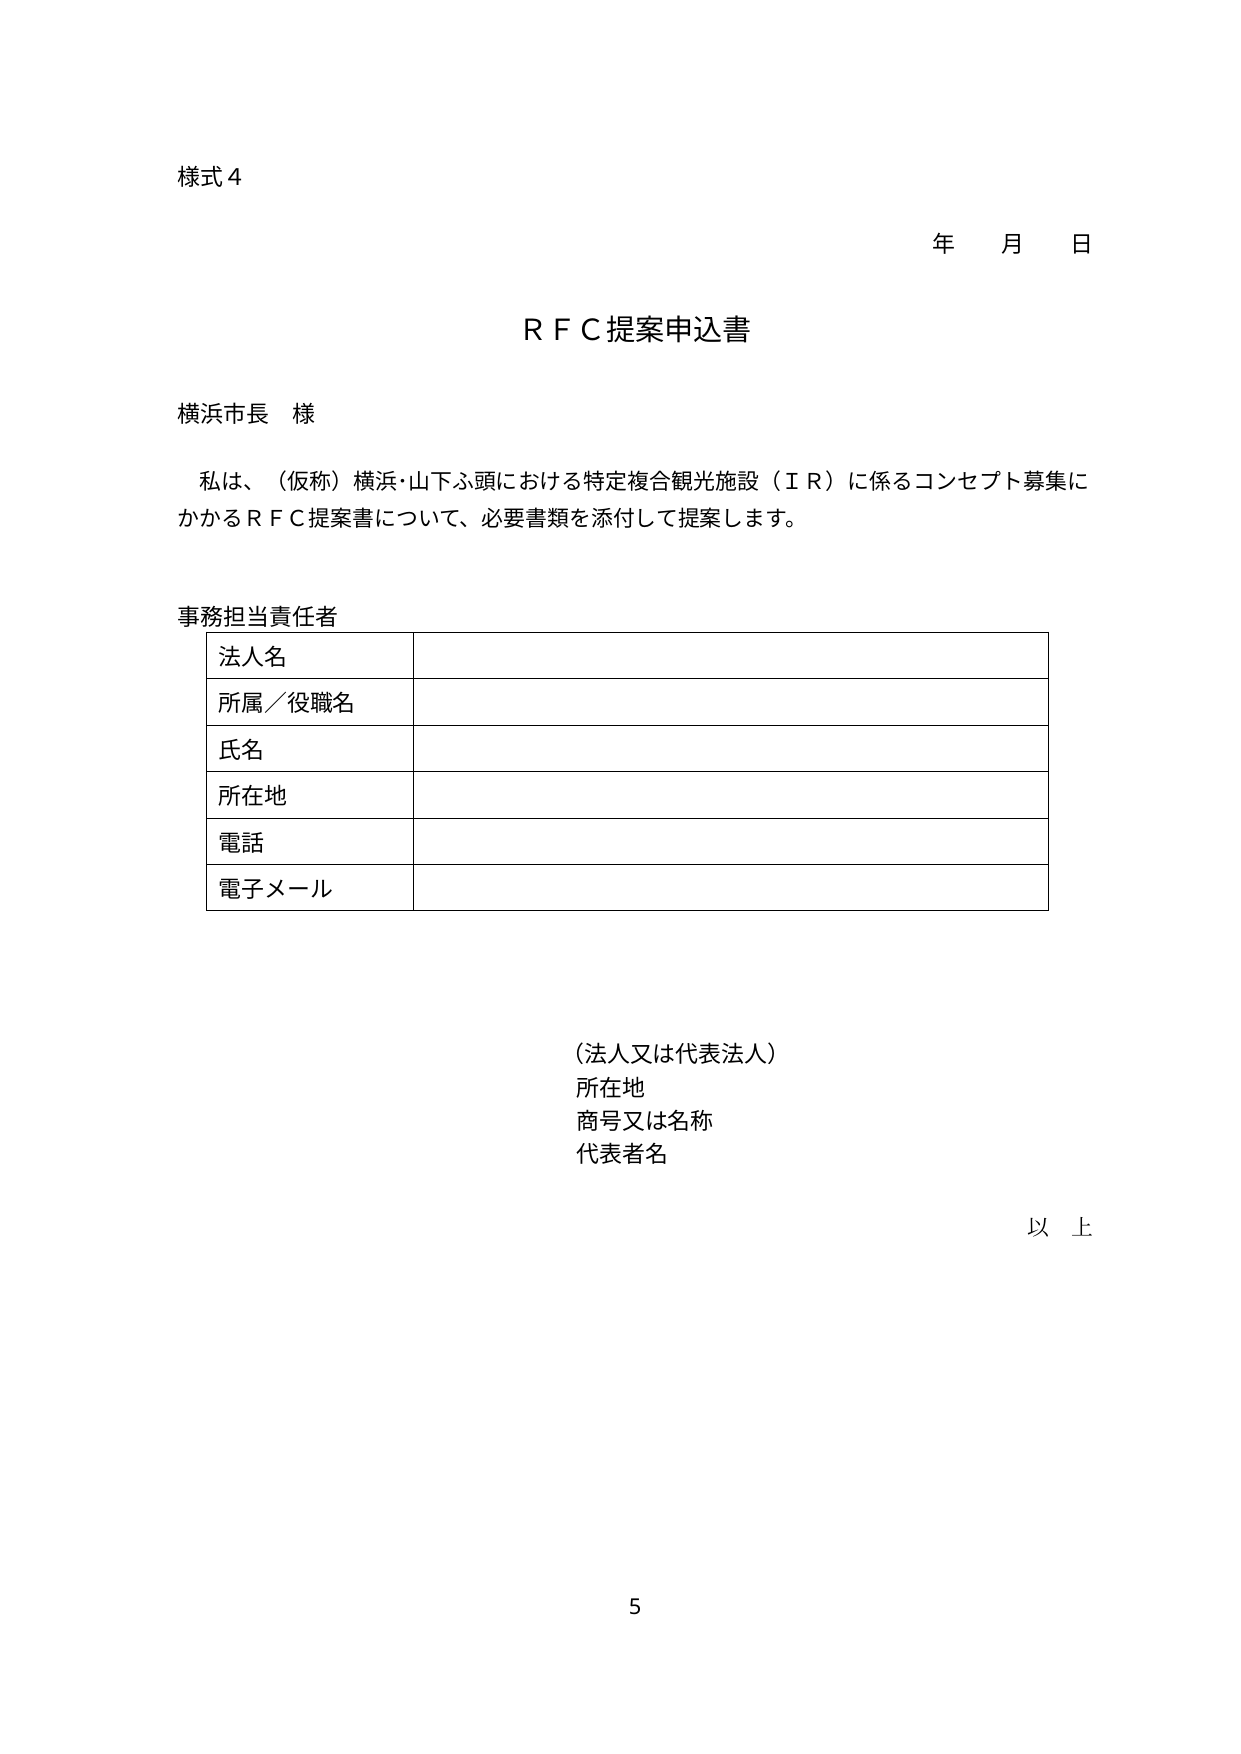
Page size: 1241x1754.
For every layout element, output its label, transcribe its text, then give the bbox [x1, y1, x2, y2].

text 様式４ [177, 157, 1092, 194]
table_cell 電話 [207, 819, 413, 864]
text 所在地 [177, 1069, 1092, 1103]
table_cell [414, 679, 1048, 724]
text 以 上 [177, 1207, 1092, 1244]
table_header [414, 633, 1048, 678]
table_cell 所在地 [207, 772, 413, 817]
table_cell 電子メール [207, 865, 413, 910]
text 商号又は名称 [177, 1103, 1092, 1136]
text 年 月 日 [177, 226, 1092, 259]
text （法人又は代表法人） [177, 1036, 1092, 1069]
table_cell [414, 772, 1048, 817]
table_header 法人名 [207, 633, 413, 678]
text 私は、（仮称）横浜･山下ふ頭における特定複合観光施設（ＩＲ）に係るコンセプト募集にかかるＲＦＣ提案書について、必要書類を添付して提案します。 [177, 461, 1092, 536]
text 事務担当責任者 [177, 598, 1092, 632]
table_cell 所属／役職名 [207, 679, 413, 724]
table_cell [414, 865, 1048, 910]
table_cell 氏名 [207, 726, 413, 771]
table_cell [414, 726, 1048, 771]
text 代表者名 [177, 1136, 1092, 1169]
table_cell [414, 819, 1048, 864]
text ＲＦＣ提案申込書 [177, 290, 1092, 365]
text 横浜市長 様 [177, 396, 1092, 429]
